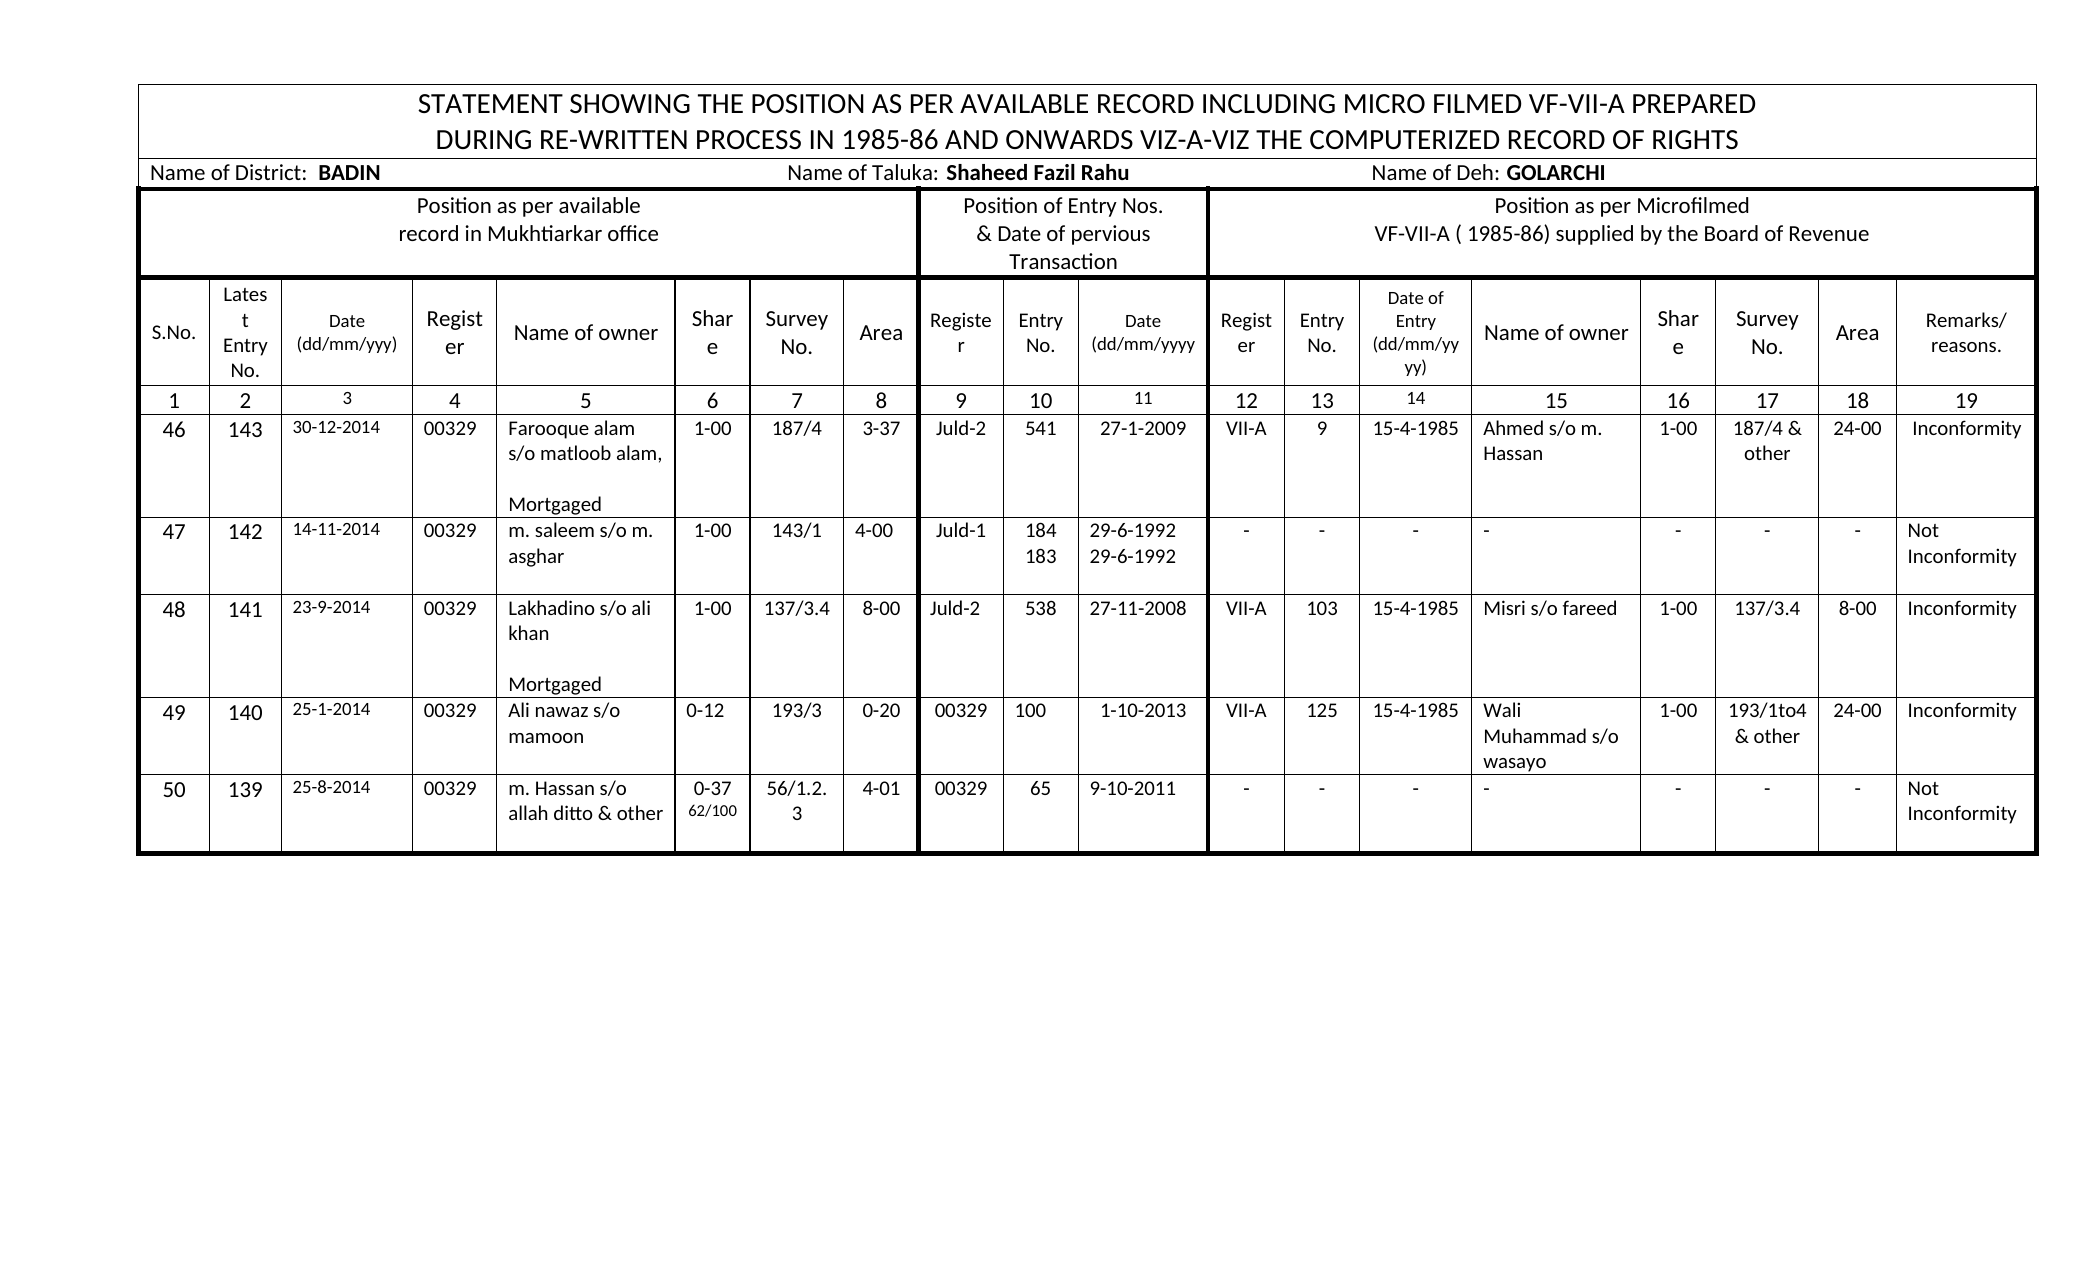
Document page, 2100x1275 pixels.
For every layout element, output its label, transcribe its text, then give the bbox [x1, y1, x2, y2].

table_cell 1-10-2013 [1079, 698, 1206, 774]
table_cell Juld-1 [921, 518, 1003, 594]
table_cell 0-37 62/100 [676, 775, 749, 851]
table_cell 25-8-2014 [282, 775, 412, 851]
table_cell Remarks/ reasons. [1897, 280, 2034, 385]
table_cell 00329 [413, 775, 496, 851]
table_cell 56/1.2.3 [751, 775, 843, 851]
table_cell Register [921, 280, 1003, 385]
table_cell m. saleem s/o m. asghar [497, 518, 674, 594]
table_cell 1 [141, 386, 209, 414]
table_cell Ali nawaz s/o mamoon [497, 698, 674, 774]
table_cell Name of owner [497, 280, 674, 385]
table_cell 17 [1716, 386, 1818, 414]
table_cell 10 [1004, 386, 1078, 414]
table_cell S.No. [141, 280, 209, 385]
table_cell Wali Muhammad s/o wasayo [1472, 698, 1640, 774]
table_cell 3-37 [844, 415, 916, 517]
table_cell Not Inconformity [1897, 518, 2034, 594]
table_cell 1-00 [676, 415, 749, 517]
table_cell 143/1 [751, 518, 843, 594]
table_cell 137/3.4 [751, 595, 843, 697]
table_cell 1-00 [1641, 698, 1715, 774]
table_cell - [1285, 775, 1359, 851]
table_cell 1-00 [676, 518, 749, 594]
table_cell Lakhadino s/o ali khan Mortgaged [497, 595, 674, 697]
table_cell 23-9-2014 [282, 595, 412, 697]
table_cell 5 [497, 386, 674, 414]
table_cell - [1360, 775, 1471, 851]
table_cell - [1716, 518, 1818, 594]
table_cell - [1641, 518, 1715, 594]
table_cell 8 [844, 386, 916, 414]
table_cell 49 [141, 698, 209, 774]
table_cell 103 [1285, 595, 1359, 697]
table_cell 100 [1004, 698, 1078, 774]
table_cell 193/1to4 & other [1716, 698, 1818, 774]
table_cell 24-00 [1819, 698, 1896, 774]
table_cell 184 183 [1004, 518, 1078, 594]
table_cell 46 [141, 415, 209, 517]
table_cell Inconformity [1897, 595, 2034, 697]
table_cell Juld-2 [921, 415, 1003, 517]
table_cell VII-A [1210, 698, 1284, 774]
table_cell Position as per Microfilmed VF-VII-A ( 1985-86) supplied by the Board of Revenue [1210, 191, 2034, 275]
table_cell 137/3.4 [1716, 595, 1818, 697]
table_cell 13 [1285, 386, 1359, 414]
table_cell 14 [1360, 386, 1471, 414]
table_cell 4 [413, 386, 496, 414]
table_cell 6 [676, 386, 749, 414]
table_cell Share [676, 280, 749, 385]
table_cell 2 [210, 386, 281, 414]
table_cell 00329 [413, 698, 496, 774]
table_cell 30-12-2014 [282, 415, 412, 517]
table_cell 14-11-2014 [282, 518, 412, 594]
table_cell - [1285, 518, 1359, 594]
table_cell 140 [210, 698, 281, 774]
table_cell Name of owner [1472, 280, 1640, 385]
table_cell 19 [1897, 386, 2034, 414]
table_header STATEMENT SHOWING THE POSITION AS PER AVAILABLE RECORD INCLUDING MICRO FILMED VF-VII-A PREPARED DURING RE-WRITTEN PROCESS IN 1985-86 AND ONWARDS VIZ-A-VIZ THE COMPUTERIZED RECORD OF RIGHTS [139, 85, 2036, 157]
table_cell Share [1641, 280, 1715, 385]
table_cell - [1210, 775, 1284, 851]
table_cell 1-00 [1641, 415, 1715, 517]
table_cell 0-20 [844, 698, 916, 774]
table_cell Date (dd/mm/yyy) [282, 280, 412, 385]
table_cell 00329 [413, 415, 496, 517]
table_cell - [1472, 518, 1640, 594]
table_cell 12 [1210, 386, 1284, 414]
table_cell Name of District: BADIN Name of Taluka: Shaheed Fazil Rahu Name of Deh: GOLARCHI [139, 159, 2036, 186]
table_cell 9-10-2011 [1079, 775, 1206, 851]
table_cell 29-6-1992 29-6-1992 [1079, 518, 1206, 594]
table_cell Ahmed s/o m. Hassan [1472, 415, 1640, 517]
table_cell Area [844, 280, 916, 385]
table_cell - [1210, 518, 1284, 594]
table_cell Area [1819, 280, 1896, 385]
table_cell Farooque alam s/o matloob alam, Mortgaged [497, 415, 674, 517]
table_cell Register [1210, 280, 1284, 385]
table_cell m. Hassan s/o allah ditto & other [497, 775, 674, 851]
table_cell 1-00 [1641, 595, 1715, 697]
table_cell 00329 [921, 775, 1003, 851]
table_cell 187/4 & other [1716, 415, 1818, 517]
table_cell 3 [282, 386, 412, 414]
table_cell 15 [1472, 386, 1640, 414]
table_cell Survey No. [751, 280, 843, 385]
table_cell 15-4-1985 [1360, 415, 1471, 517]
table_cell 50 [141, 775, 209, 851]
table_cell - [1716, 775, 1818, 851]
table_cell VII-A [1210, 415, 1284, 517]
table_cell - [1819, 775, 1896, 851]
table_cell 143 [210, 415, 281, 517]
table_cell 139 [210, 775, 281, 851]
table_cell 27-11-2008 [1079, 595, 1206, 697]
table_cell - [1641, 775, 1715, 851]
table_cell - [1472, 775, 1640, 851]
table_cell 27-1-2009 [1079, 415, 1206, 517]
table_cell 15-4-1985 [1360, 595, 1471, 697]
table_cell 1-00 [676, 595, 749, 697]
table_cell 00329 [413, 518, 496, 594]
table_cell 24-00 [1819, 415, 1896, 517]
table_cell Position of Entry Nos. & Date of pervious Transaction [921, 191, 1206, 275]
table_cell 4-01 [844, 775, 916, 851]
table_cell 9 [921, 386, 1003, 414]
table_cell Not Inconformity [1897, 775, 2034, 851]
table_cell Position as per available record in Mukhtiarkar office [141, 191, 916, 275]
table_cell 142 [210, 518, 281, 594]
table_cell Juld-2 [921, 595, 1003, 697]
table_cell Entry No. [1285, 280, 1359, 385]
table_cell Misri s/o fareed [1472, 595, 1640, 697]
table_cell 541 [1004, 415, 1078, 517]
table_cell 18 [1819, 386, 1896, 414]
table_cell 00329 [921, 698, 1003, 774]
table_cell 8-00 [844, 595, 916, 697]
table_cell 25-1-2014 [282, 698, 412, 774]
table_cell Latest Entry No. [210, 280, 281, 385]
table_cell 4-00 [844, 518, 916, 594]
table_cell 11 [1079, 386, 1206, 414]
table_cell VII-A [1210, 595, 1284, 697]
table_cell - [1360, 518, 1471, 594]
table_cell 47 [141, 518, 209, 594]
table_cell - [1819, 518, 1896, 594]
table_cell Inconformity [1897, 415, 2034, 517]
table_cell 0-12 [676, 698, 749, 774]
table_cell 8-00 [1819, 595, 1896, 697]
table_cell Entry No. [1004, 280, 1078, 385]
table_cell 7 [751, 386, 843, 414]
table_cell Inconformity [1897, 698, 2034, 774]
table_cell 141 [210, 595, 281, 697]
table_cell 187/4 [751, 415, 843, 517]
table_cell 125 [1285, 698, 1359, 774]
table_cell 9 [1285, 415, 1359, 517]
table_cell 00329 [413, 595, 496, 697]
table_cell 65 [1004, 775, 1078, 851]
table_cell Register [413, 280, 496, 385]
table_cell 16 [1641, 386, 1715, 414]
table_cell 15-4-1985 [1360, 698, 1471, 774]
table_cell Date (dd/mm/yyyy [1079, 280, 1206, 385]
table_cell 538 [1004, 595, 1078, 697]
table_cell Survey No. [1716, 280, 1818, 385]
table_cell 193/3 [751, 698, 843, 774]
table_cell Date of Entry (dd/mm/yyyy) [1360, 280, 1471, 385]
table_cell 48 [141, 595, 209, 697]
